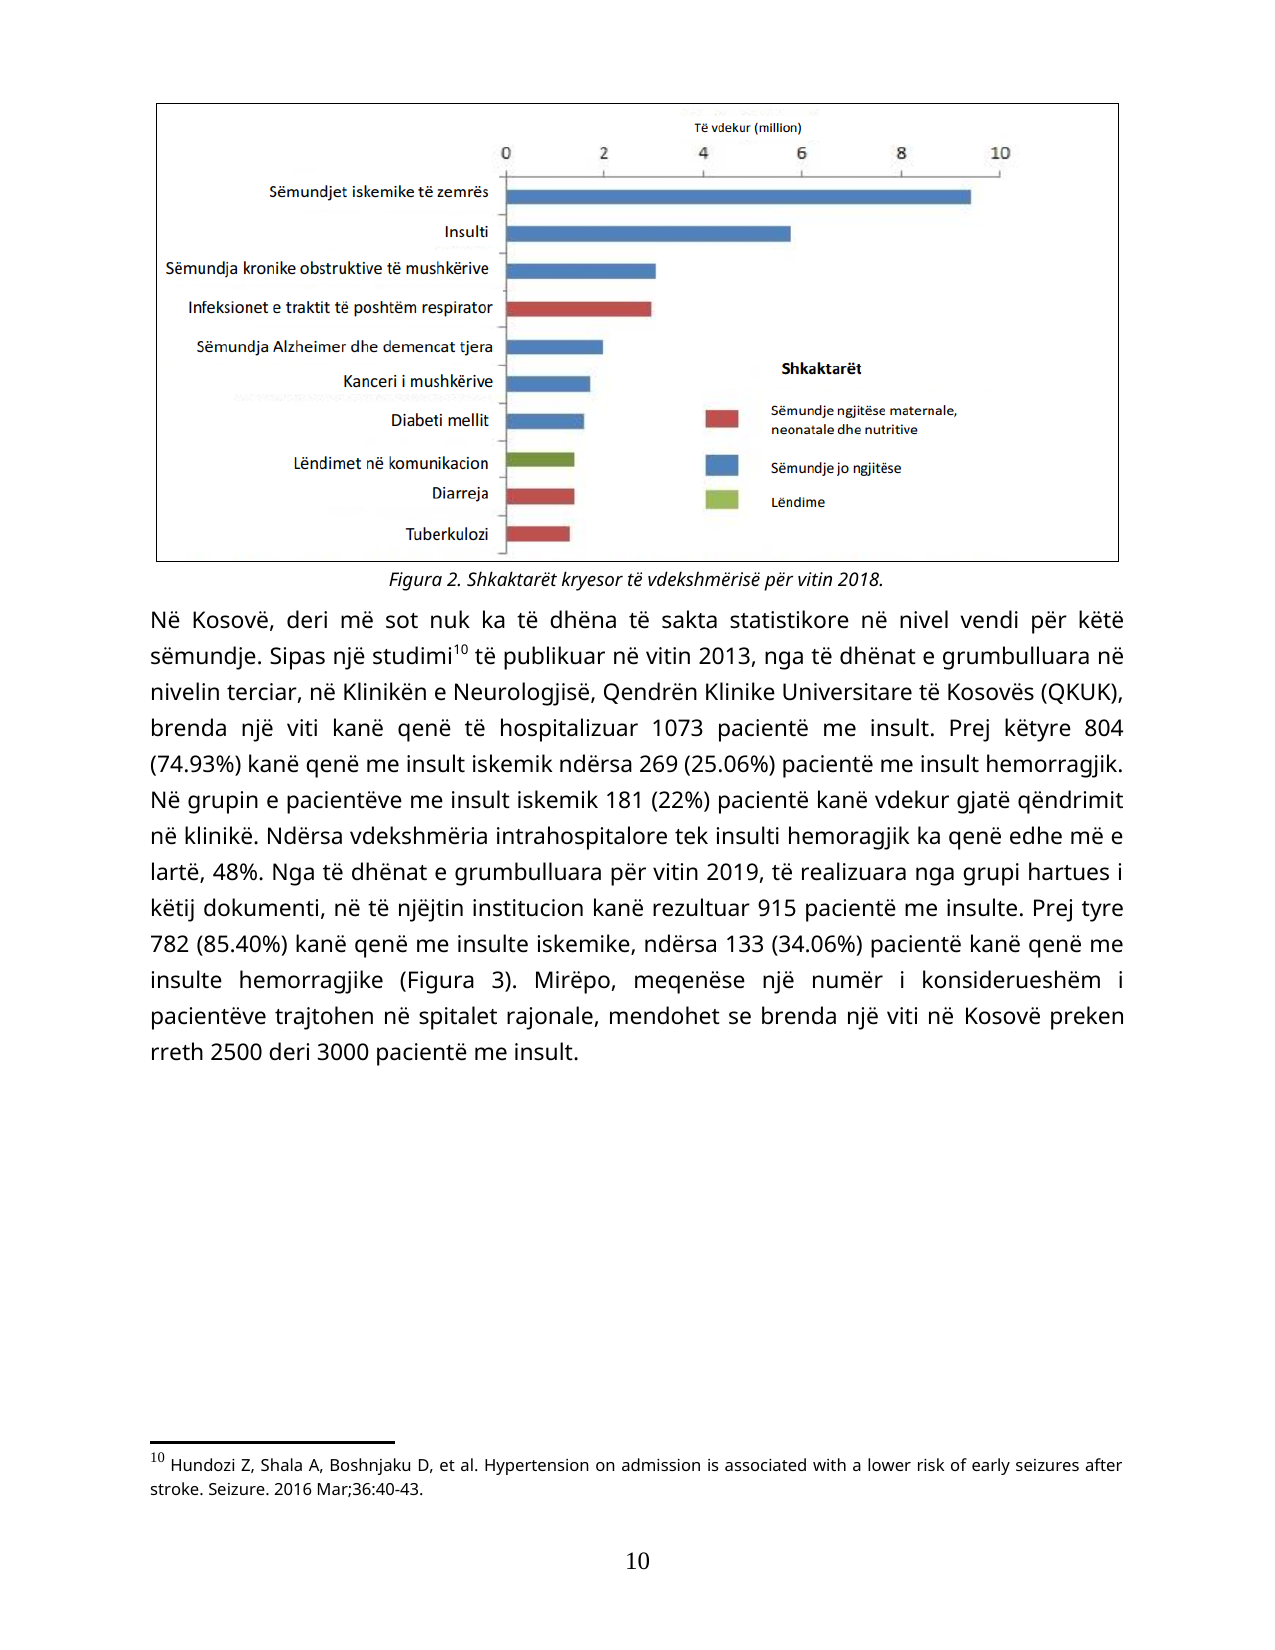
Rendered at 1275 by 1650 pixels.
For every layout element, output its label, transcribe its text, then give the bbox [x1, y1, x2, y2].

text Në Kosovë, deri më sot nuk ka të dhëna të sakta statistikore në nivel vendi për këtë sëmundje. Sipas një studimi të publikuar në vitin 2013, nga të dhënat e grumbulluara në nivelin terciar, në Klinikën e Neurologjisë, Qendrën Klinike Universitare të Kosovës (QKUK), brenda një viti kanë qenë të hospitalizuar 1073 pacientë me insult. Prej këtyre 804 (74.93%) kanë qenë me insult iskemik ndërsa 269 (25.06%) pacientë me insult hemorragjik. Në grupin e pacientëve me insult iskemik 181 (22%) pacientë kanë vdekur gjatë qëndrimit në klinikë. Ndërsa vdekshmëria intrahospitalore tek insulti hemoragjik ka qenë edhe më e lartë, 48%. Nga të dhënat e grumbulluara për vitin 2019, të realizuara nga grupi hartues i këtij dokumenti, në të njëjtin institucion kanë rezultuar 915 pacientë me insulte. Prej tyre 782 (85.40%) kanë qenë me insulte iskemike, ndërsa 133 (34.06%) pacientë kanë qenë me insulte hemorragjike (Figura 3). Mirëpo, meqenëse një numër i konsiderueshëm i pacientëve trajtohen në spitalet rajonale, mendohet se brenda një viti në Kosovë preken rreth 2500 deri 3000 pacientë me insult. [150, 604, 1125, 1067]
picture [157, 104, 1118, 561]
text Figura 2. Shkaktarët kryesor të vdekshmërisë për vitin 2018. [150, 566, 1125, 592]
